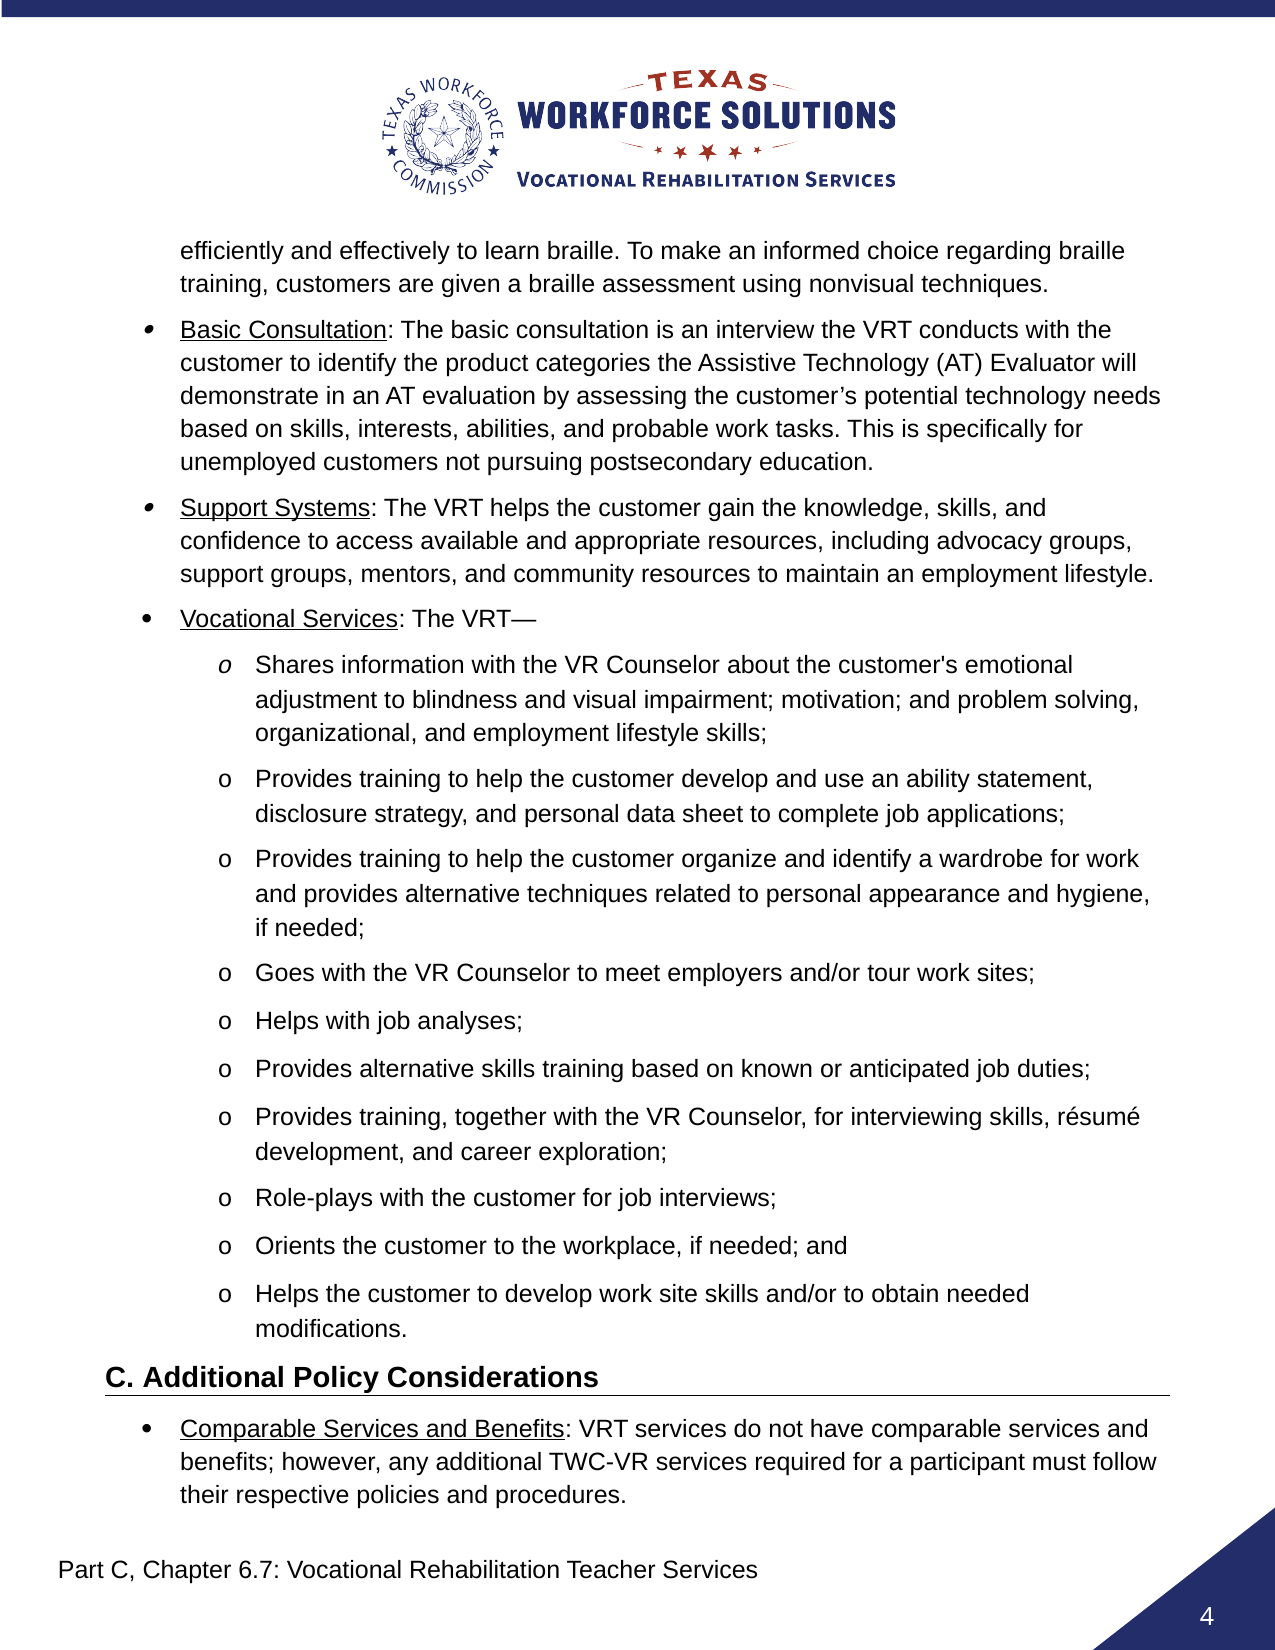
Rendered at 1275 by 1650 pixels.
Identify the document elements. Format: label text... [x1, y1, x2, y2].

list Provides training to help the customer develop and use an ability statement, disclosure strategy, and personal data sheet to complete job applications; [217, 763, 1170, 827]
list Support Systems: The VRT helps the customer gain the knowledge, skills, and confidence to access available and appropriate resources, including advocacy groups, support groups, mentors, and community resources to maintain an employment lifestyle. [142, 492, 1170, 587]
list Helps with job analyses; [217, 1006, 1170, 1037]
subtitle Additional Policy Considerations [105, 1359, 1170, 1395]
list Helps the customer to develop work site skills and/or to obtain needed modifications. [217, 1279, 1170, 1343]
picture [382, 70, 896, 195]
list Basic Consultation: The basic consultation is an interview the VRT conducts with the customer to identify the product categories the Assistive Technology (AT) Evaluator will demonstrate in an AT evaluation by assessing the customer’s potential technology needs based on skills, interests, abilities, and probable work tasks. This is specifically for unemployed customers not pursuing postsecondary education. [142, 315, 1170, 476]
list Provides training, together with the VR Counselor, for interviewing skills, résumé development, and career exploration; [217, 1102, 1170, 1166]
list Vocational Services: The VRT— [142, 604, 1170, 633]
list Goes with the VR Counselor to meet employers and/or tour work sites; [217, 958, 1170, 989]
list Provides alternative skills training based on known or anticipated job duties; [217, 1054, 1170, 1085]
list Role-plays with the customer for job interviews; [217, 1183, 1170, 1214]
list Shares information with the VR Counselor about the customer's emotional adjustment to blindness and visual impairment; motivation; and problem solving, organizational, and employment lifestyle skills; [217, 650, 1170, 747]
list Orients the customer to the workplace, if needed; and [217, 1231, 1170, 1262]
list Provides training to help the customer organize and identify a wardrobe for work and provides alternative techniques related to personal appearance and hygiene, if needed; [217, 844, 1170, 941]
list Comparable Services and Benefits: VRT services do not have comparable services and benefits; however, any additional TWC-VR services required for a participant must follow their respective policies and procedures. [142, 1414, 1170, 1509]
